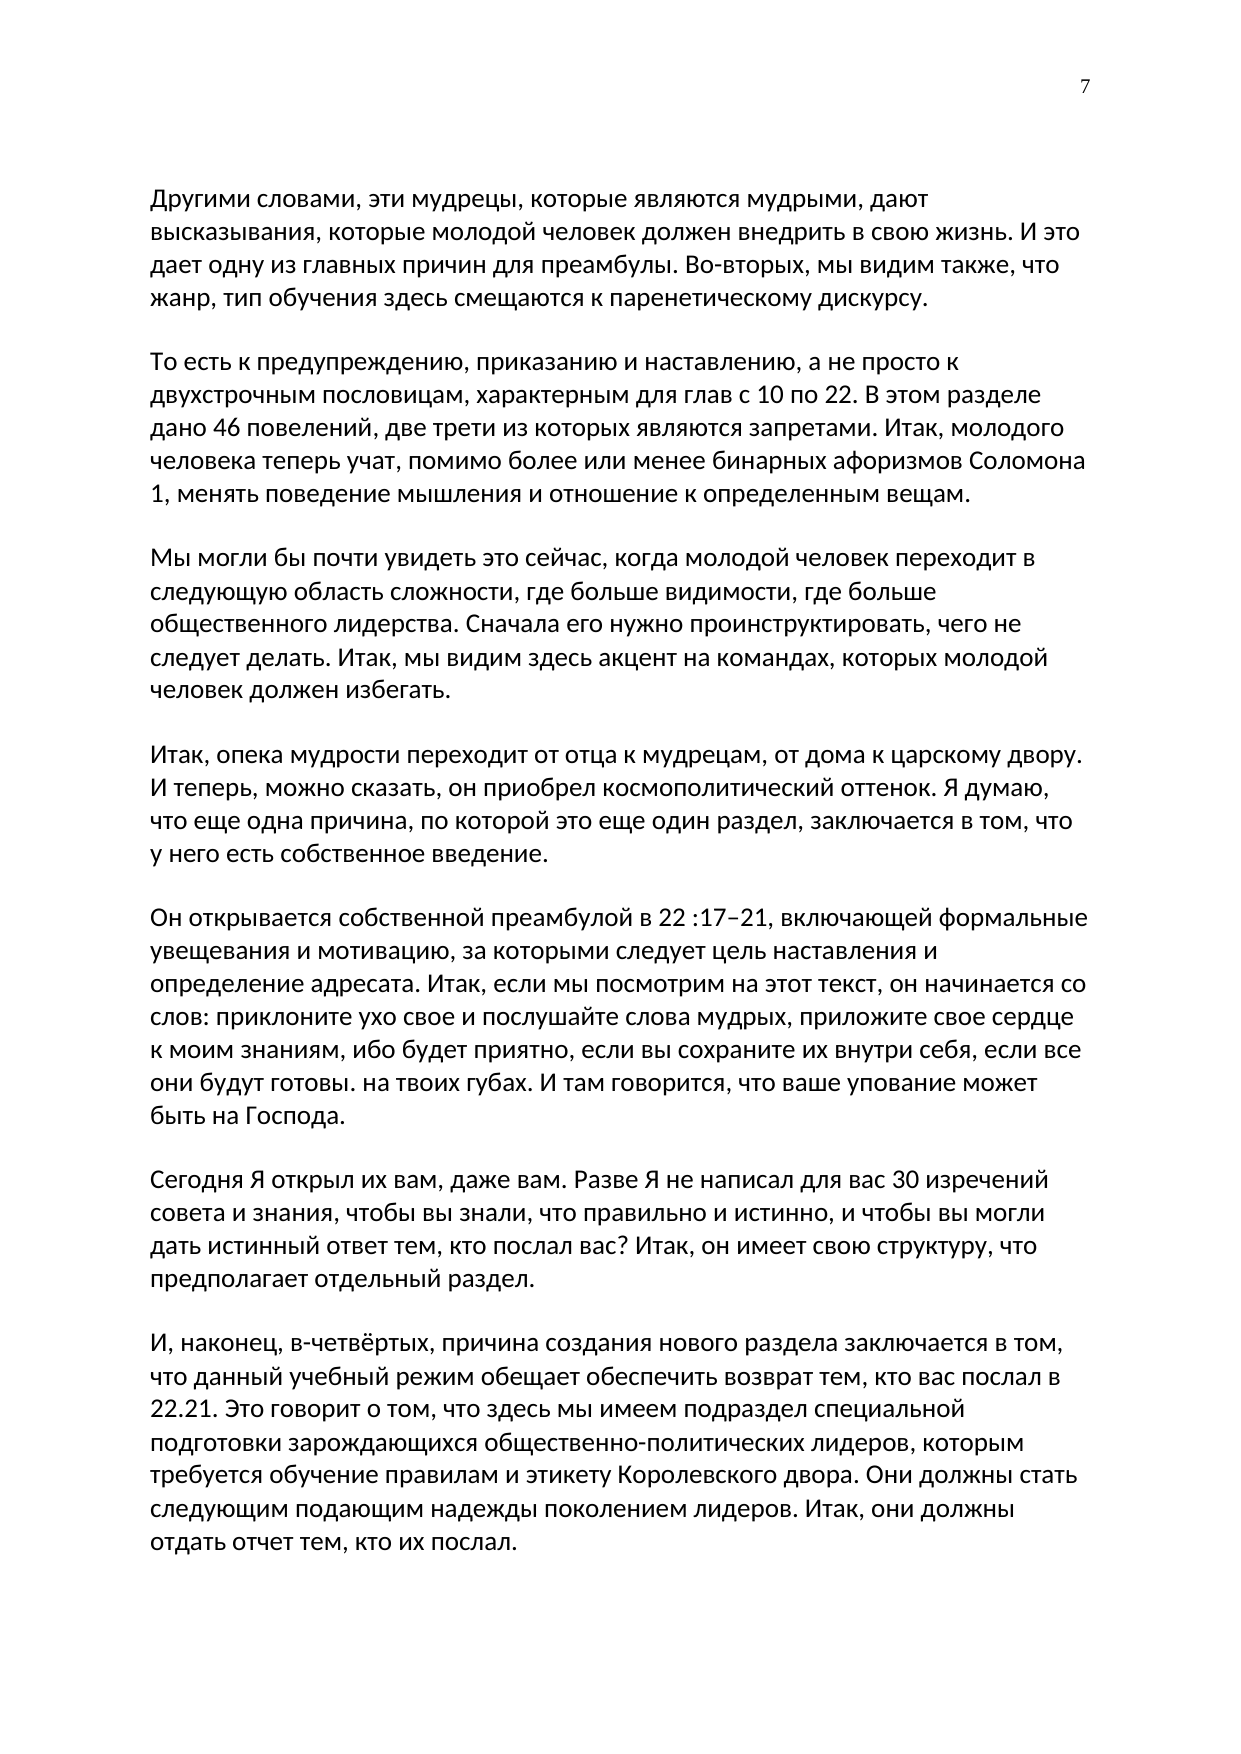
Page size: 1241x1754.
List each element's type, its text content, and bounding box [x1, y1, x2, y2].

text Другими словами, эти мудрецы, которые являются мудрыми, дают высказывания, которые молодой человек должен внедрить в свою жизнь. И это дает одну из главных причин для преамбулы. Во-вторых, мы видим также, что жанр, тип обучения здесь смещаются к паренетическому дискурсу. [150, 181, 1090, 313]
text Сегодня Я открыл их вам, даже вам. Разве Я не написал для вас 30 изречений совета и знания, чтобы вы знали, что правильно и истинно, и чтобы вы могли дать истинный ответ тем, кто послал вас? Итак, он имеет свою структуру, что предполагает отдельный раздел. [150, 1162, 1090, 1294]
text Итак, опека мудрости переходит от отца к мудрецам, от дома к царскому двору. И теперь, можно сказать, он приобрел космополитический оттенок. Я думаю, что еще одна причина, по которой это еще один раздел, заключается в том, что у него есть собственное введение. [150, 737, 1090, 869]
text Мы могли бы почти увидеть это сейчас, когда молодой человек переходит в следующую область сложности, где больше видимости, где больше общественного лидерства. Сначала его нужно проинструктировать, чего не следует делать. Итак, мы видим здесь акцент на командах, которых молодой человек должен избегать. [150, 541, 1090, 706]
text И, наконец, в-четвёртых, причина создания нового раздела заключается в том, что данный учебный режим обещает обеспечить возврат тем, кто вас послал в 22.21. Это говорит о том, что здесь мы имеем подраздел специальной подготовки зарождающихся общественно-политических лидеров, которым требуется обучение правилам и этикету Королевского двора. Они должны стать следующим подающим надежды поколением лидеров. Итак, они должны отдать отчет тем, кто их послал. [150, 1326, 1090, 1557]
text Он открывается собственной преамбулой в 22 :17–21, включающей формальные увещевания и мотивацию, за которыми следует цель наставления и определение адресата. Итак, если мы посмотрим на этот текст, он начинается со слов: приклоните ухо свое и послушайте слова мудрых, приложите свое сердце к моим знаниям, ибо будет приятно, если вы сохраните их внутри себя, если все они будут готовы. на твоих губах. И там говорится, что ваше упование может быть на Господа. [150, 900, 1090, 1131]
text То есть к предупреждению, приказанию и наставлению, а не просто к двухстрочным пословицам, характерным для глав с 10 по 22. В этом разделе дано 46 повелений, две трети из которых являются запретами. Итак, молодого человека теперь учат, помимо более или менее бинарных афоризмов Соломона 1, менять поведение мышления и отношение к определенным вещам. [150, 344, 1090, 509]
